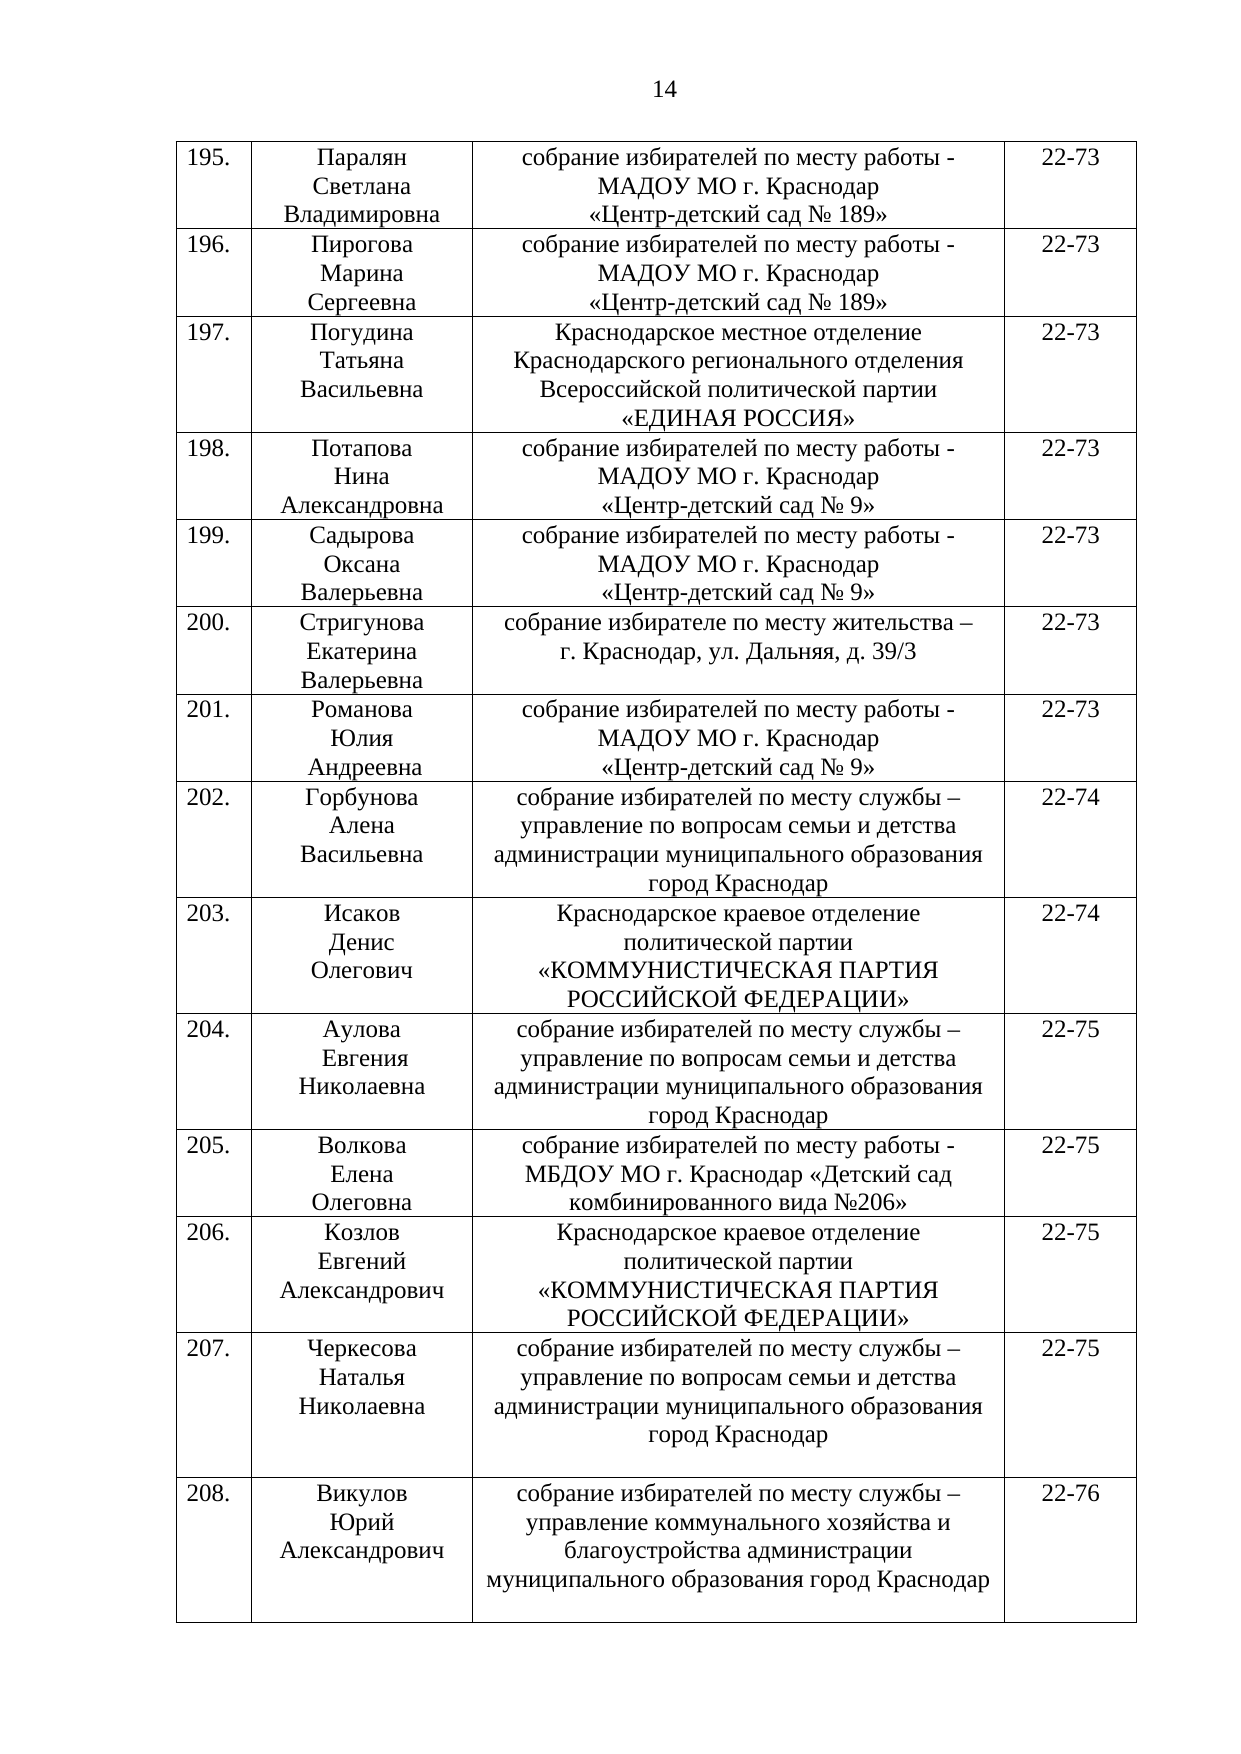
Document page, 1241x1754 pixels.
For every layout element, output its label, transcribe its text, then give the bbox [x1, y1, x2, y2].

table_cell собрание избирателей по месту работы - МАДОУ МО г. Краснодар «Центр-детский сад № 9» [473, 695, 1004, 781]
table_cell Волкова Елена Олеговна [252, 1130, 472, 1216]
table_cell [177, 695, 251, 781]
table_cell [177, 433, 251, 519]
table_cell 22-73 [1005, 520, 1136, 606]
table_cell собрание избирателе по месту жительства – г. Краснодар, ул. Дальняя, д. 39/3 [473, 607, 1004, 693]
table_cell 22-73 [1005, 142, 1136, 228]
table_cell собрание избирателей по месту службы – управление по вопросам семьи и детства администрации муниципального образования город Краснодар [473, 1014, 1004, 1129]
table_cell 22-73 [1005, 229, 1136, 316]
table_cell 22-75 [1005, 1217, 1136, 1332]
table_cell Стригунова Екатерина Валерьевна [252, 607, 472, 693]
table_cell Паралян Светлана Владимировна [252, 142, 472, 228]
table_cell собрание избирателей по месту работы - МБДОУ МО г. Краснодар «Детский сад комбинированного вида №206» [473, 1130, 1004, 1216]
table_cell 22-75 [1005, 1014, 1136, 1129]
table_cell Исаков Денис Олегович [252, 898, 472, 1013]
table_cell 22-73 [1005, 433, 1136, 519]
table_cell 22-74 [1005, 898, 1136, 1013]
table_cell собрание избирателей по месту работы - МАДОУ МО г. Краснодар «Центр-детский сад № 189» [473, 142, 1004, 228]
table_cell Садырова Оксана Валерьевна [252, 520, 472, 606]
table_cell [177, 1478, 251, 1622]
table_cell 22-75 [1005, 1130, 1136, 1216]
table_cell [177, 1217, 251, 1332]
table_cell [177, 1014, 251, 1129]
table_cell Краснодарское местное отделение Краснодарского регионального отделения Всероссийской политической партии «ЕДИНАЯ РОССИЯ» [473, 317, 1004, 432]
table_cell Викулов Юрий Александрович [252, 1478, 472, 1622]
table_cell Краснодарское краевое отделение политической партии «КОММУНИСТИЧЕСКАЯ ПАРТИЯ РОССИЙСКОЙ ФЕДЕРАЦИИ» [473, 898, 1004, 1013]
table_cell [177, 1130, 251, 1216]
table_cell 22-73 [1005, 695, 1136, 781]
table_cell собрание избирателей по месту службы – управление по вопросам семьи и детства администрации муниципального образования город Краснодар [473, 782, 1004, 897]
table_cell Пирогова Марина Сергеевна [252, 229, 472, 316]
table_cell Погудина Татьяна Васильевна [252, 317, 472, 432]
table_cell [177, 1333, 251, 1477]
table_cell собрание избирателей по месту службы – управление по вопросам семьи и детства администрации муниципального образования город Краснодар [473, 1333, 1004, 1477]
table_cell Черкесова Наталья Николаевна [252, 1333, 472, 1477]
table_cell [177, 142, 251, 228]
table_cell 22-76 [1005, 1478, 1136, 1622]
table_cell Краснодарское краевое отделение политической партии «КОММУНИСТИЧЕСКАЯ ПАРТИЯ РОССИЙСКОЙ ФЕДЕРАЦИИ» [473, 1217, 1004, 1332]
table_cell Горбунова Алена Васильевна [252, 782, 472, 897]
table_cell [177, 607, 251, 693]
table_cell 22-73 [1005, 317, 1136, 432]
table_cell Аулова Евгения Николаевна [252, 1014, 472, 1129]
table_cell 22-75 [1005, 1333, 1136, 1477]
table_cell [177, 520, 251, 606]
table_cell [177, 782, 251, 897]
table_cell Потапова Нина Александровна [252, 433, 472, 519]
table_cell [177, 317, 251, 432]
table_cell Романова Юлия Андреевна [252, 695, 472, 781]
table_cell 22-73 [1005, 607, 1136, 693]
table_cell собрание избирателей по месту работы - МАДОУ МО г. Краснодар «Центр-детский сад № 9» [473, 433, 1004, 519]
table_cell собрание избирателей по месту службы – управление коммунального хозяйства и благоустройства администрации муниципального образования город Краснодар [473, 1478, 1004, 1622]
table_cell собрание избирателей по месту работы - МАДОУ МО г. Краснодар «Центр-детский сад № 9» [473, 520, 1004, 606]
table_cell 22-74 [1005, 782, 1136, 897]
table_cell Козлов Евгений Александрович [252, 1217, 472, 1332]
table_cell [177, 898, 251, 1013]
table_cell [177, 229, 251, 316]
table_cell собрание избирателей по месту работы - МАДОУ МО г. Краснодар «Центр-детский сад № 189» [473, 229, 1004, 316]
